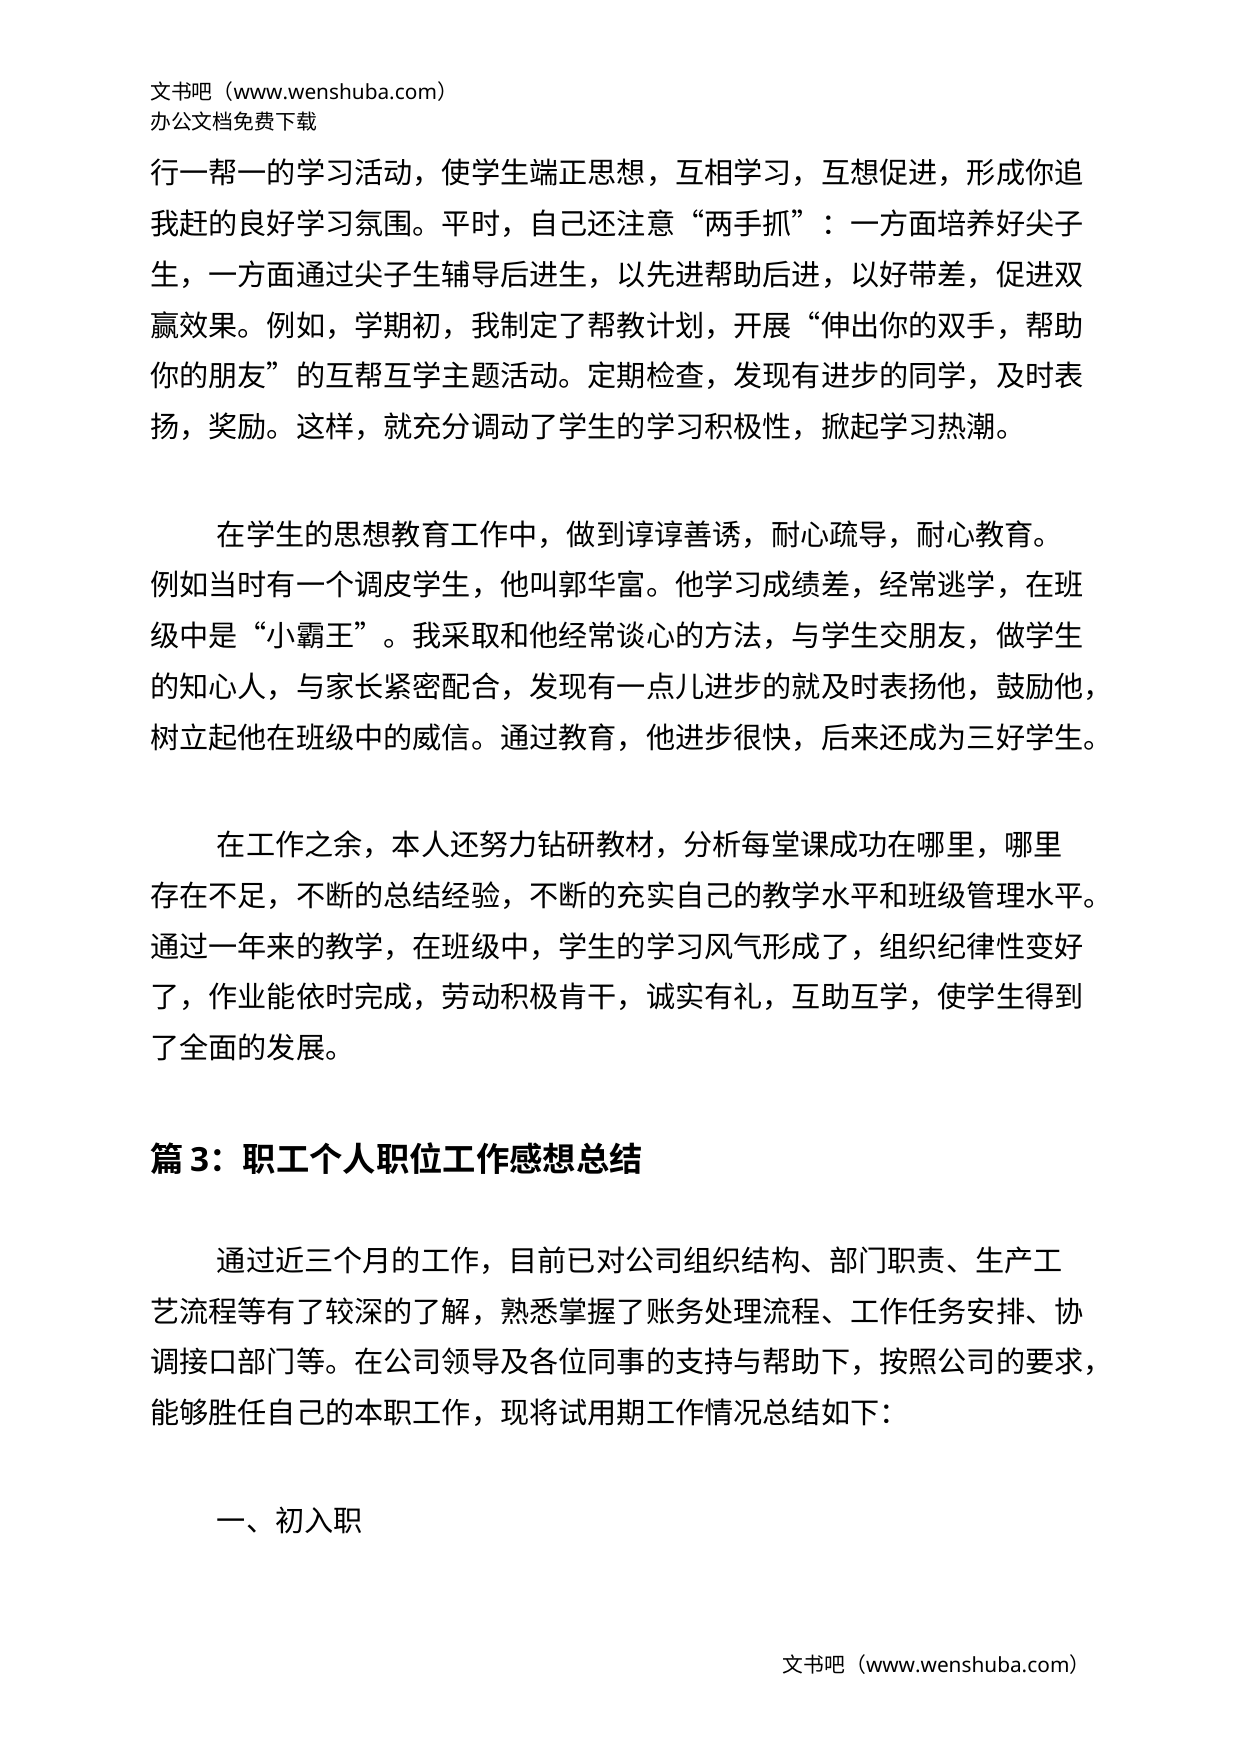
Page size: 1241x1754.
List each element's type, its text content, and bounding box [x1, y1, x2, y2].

text 篇3：职工个人职位工作感想总结 [150, 1132, 1090, 1181]
text 在工作之余，本人还努力钻研教材，分析每堂课成功在哪里，哪里存在不足，不断的总结经验，不断的充实自己的教学水平和班级管理水平。通过一年来的教学，在班级中，学生的学习风气形成了，组织纪律性变好了，作业能依时完成，劳动积极肯干，诚实有礼，互助互学，使学生得到了全面的发展。 [150, 822, 1090, 1067]
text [150, 150, 1090, 446]
text 在学生的思想教育工作中，做到谆谆善诱，耐心疏导，耐心教育。例如当时有一个调皮学生，他叫郭华富。他学习成绩差，经常逃学，在班级中是“小霸王”。我采取和他经常谈心的方法，与学生交朋友，做学生的知心人，与家长紧密配合，发现有一点儿进步的就及时表扬他，鼓励他，树立起他在班级中的威信。通过教育，他进步很快，后来还成为三好学生。 [150, 511, 1090, 756]
text 通过近三个月的工作，目前已对公司组织结构、部门职责、生产工艺流程等有了较深的了解，熟悉掌握了账务处理流程、工作任务安排、协调接口部门等。在公司领导及各位同事的支持与帮助下，按照公司的要求，能够胜任自己的本职工作，现将试用期工作情况总结如下： [150, 1238, 1090, 1432]
text 一、初入职 [150, 1497, 1090, 1540]
